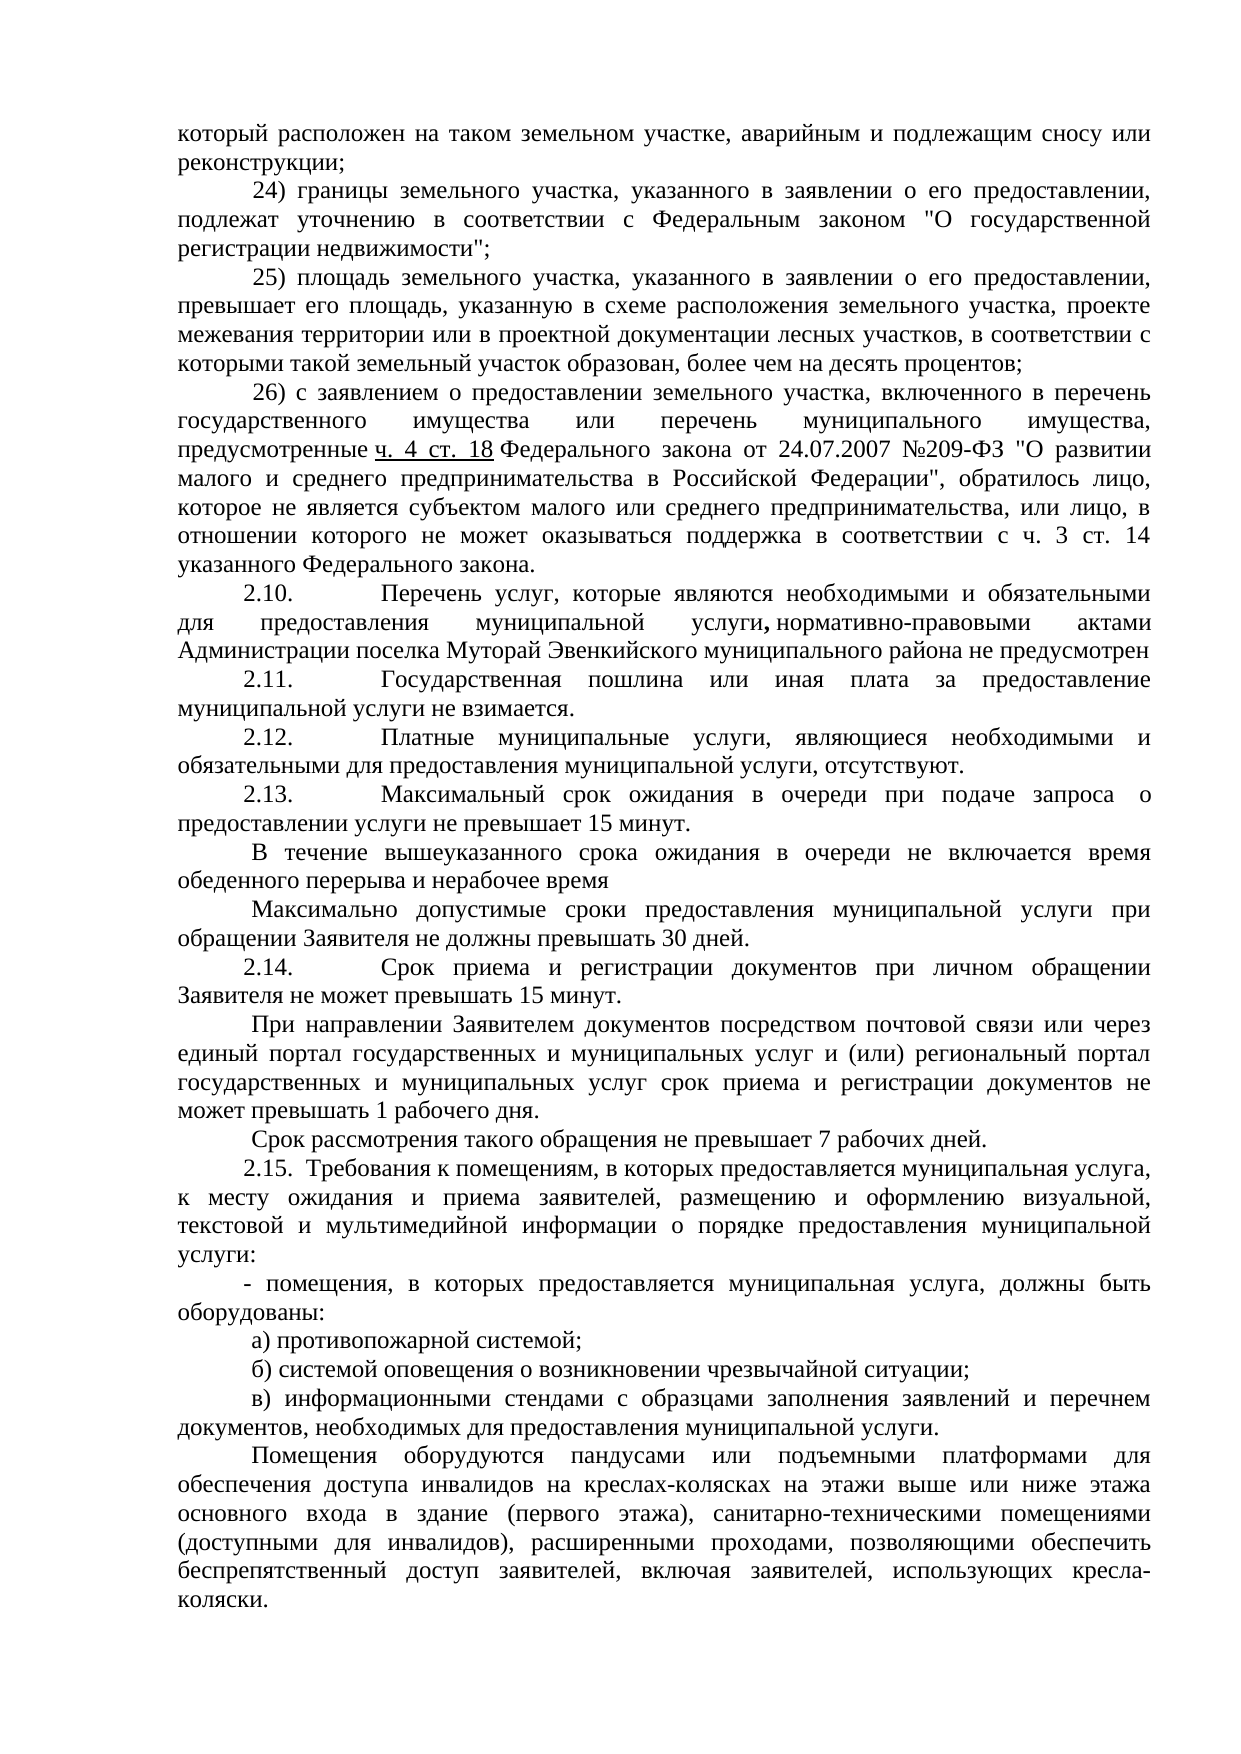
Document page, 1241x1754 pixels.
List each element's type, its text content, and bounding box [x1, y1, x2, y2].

text 2.10. Перечень услуг, которые являются необходимыми и обязательными для предоставления муниципальной услуги, нормативно-правовыми актами Администрации поселка Муторай Эвенкийского муниципального района не предусмотрен [177, 578, 1152, 664]
text Максимально допустимые сроки предоставления муниципальной услуги при обращении Заявителя не должны превышать 30 дней. [177, 894, 1152, 952]
text Срок рассмотрения такого обращения не превышает 7 рабочих дней. [177, 1124, 1152, 1153]
text а) противопожарной системой; [177, 1326, 1152, 1354]
text 2.15. Требования к помещениям, в которых предоставляется муниципальная услуга, к месту ожидания и приема заявителей, размещению и оформлению визуальной, текстовой и мультимедийной информации о порядке предоставления муниципальной услуги: [177, 1153, 1152, 1268]
text В течение вышеуказанного срока ожидания в очереди не включается время обеденного перерыва и нерабочее время [177, 837, 1152, 894]
text - помещения, в которых предоставляется муниципальная услуга, должны быть оборудованы: [177, 1268, 1152, 1326]
text 24) границы земельного участка, указанного в заявлении о его предоставлении, подлежат уточнению в соответствии с Федеральным законом "О государственной регистрации недвижимости"; [177, 176, 1152, 262]
text Помещения оборудуются пандусами или подъемными платформами для обеспечения доступа инвалидов на креслах-колясках на этажи выше или ниже этажа основного входа в здание (первого этажа), санитарно-техническими помещениями (доступными для инвалидов), расширенными проходами, позволяющими обеспечить беспрепятственный доступ заявителей, включая заявителей, использующих кресла-коляски. [177, 1441, 1152, 1613]
text в) информационными стендами с образцами заполнения заявлений и перечнем документов, необходимых для предоставления муниципальной услуги. [177, 1383, 1152, 1441]
text 2.12. Платные муниципальные услуги, являющиеся необходимыми и обязательными для предоставления муниципальной услуги, отсутствуют. [177, 722, 1152, 779]
text б) системой оповещения о возникновении чрезвычайной ситуации; [177, 1354, 1152, 1383]
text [177, 118, 1152, 176]
text 2.11. Государственная пошлина или иная плата за предоставление муниципальной услуги не взимается. [177, 664, 1152, 722]
text При направлении Заявителем документов посредством почтовой связи или через единый портал государственных и муниципальных услуг и (или) региональный портал государственных и муниципальных услуг срок приема и регистрации документов не может превышать 1 рабочего дня. [177, 1009, 1152, 1124]
text 2.13. Максимальный срок ожидания в очереди при подаче запроса о предоставлении услуги не превышает 15 минут. [177, 779, 1152, 837]
text 26) с заявлением о предоставлении земельного участка, включенного в перечень государственного имущества или перечень муниципального имущества, предусмотренные ч. 4 ст. 18 Федерального закона от 24.07.2007 №209-ФЗ "О развитии малого и среднего предпринимательства в Российской Федерации", обратилось лицо, которое не является субъектом малого или среднего предпринимательства, или лицо, в отношении которого не может оказываться поддержка в соответствии с ч. 3 ст. 14 указанного Федерального закона. [177, 377, 1152, 578]
text 2.14. Срок приема и регистрации документов при личном обращении Заявителя не может превышать 15 минут. [177, 952, 1152, 1009]
text 25) площадь земельного участка, указанного в заявлении о его предоставлении, превышает его площадь, указанную в схеме расположения земельного участка, проекте межевания территории или в проектной документации лесных участков, в соответствии с которыми такой земельный участок образован, более чем на десять процентов; [177, 262, 1152, 377]
